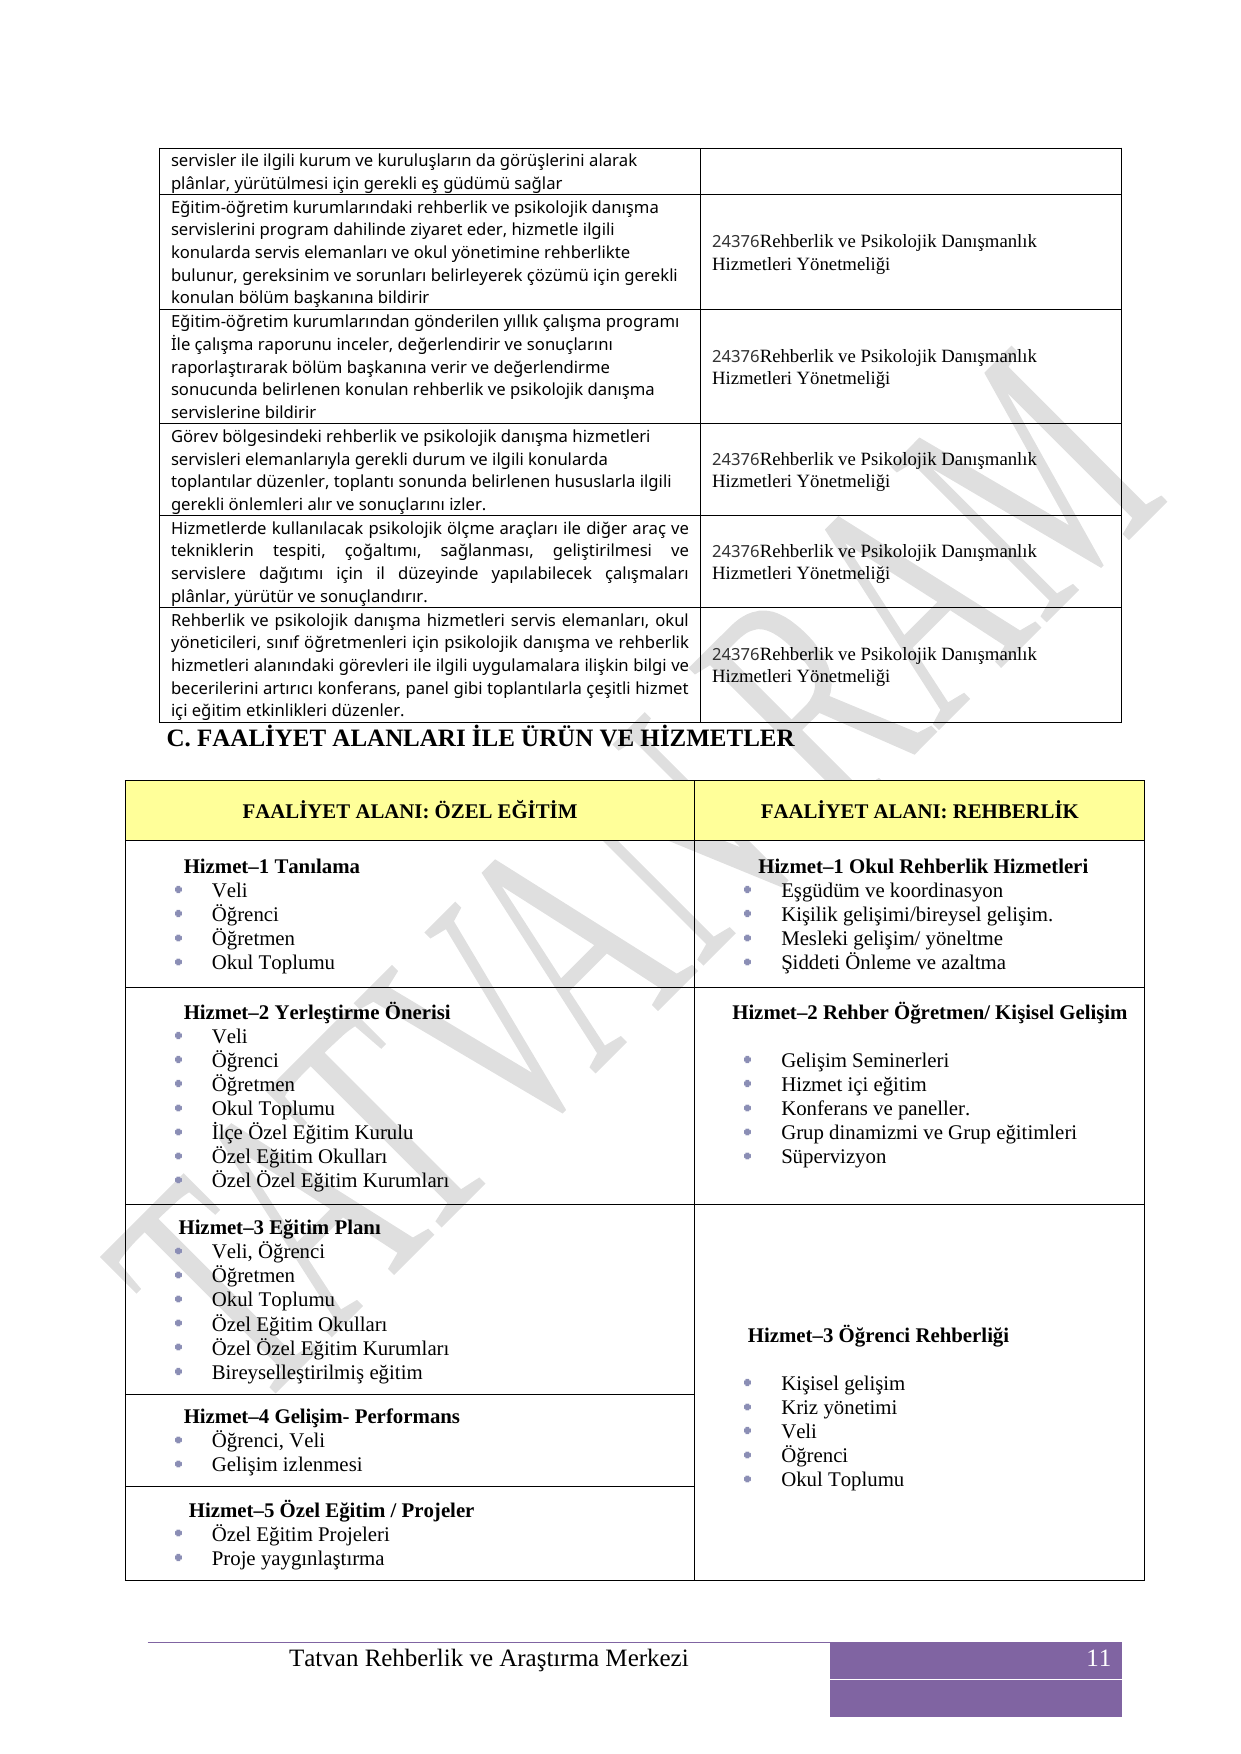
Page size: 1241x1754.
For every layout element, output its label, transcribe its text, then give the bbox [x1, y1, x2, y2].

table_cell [701, 149, 1121, 194]
picture [744, 1421, 751, 1439]
picture [175, 1362, 182, 1380]
picture [175, 1099, 182, 1116]
table_cell 24376Rehberlik ve Psikolojik Danışmanlık Hizmetleri Yönetmeliği [701, 516, 1121, 607]
picture [175, 1431, 182, 1448]
picture [175, 953, 182, 970]
picture [744, 1373, 751, 1391]
picture [175, 1147, 182, 1164]
picture [744, 1470, 751, 1487]
picture [744, 904, 751, 922]
picture [175, 929, 182, 946]
table_cell Hizmet–2 Rehber Öğretmen/ Kişisel Gelişim Gelişim Seminerleri Hizmet içi eğitim Konferans ve paneller. Grup dinamizmi ve Grup eğitimleri Süpervizyon [695, 988, 1144, 1204]
picture [744, 1123, 751, 1140]
table_cell 24376Rehberlik ve Psikolojik Danışmanlık Hizmetleri Yönetmeliği [701, 608, 1121, 722]
picture [744, 1074, 751, 1092]
table_cell 24376Rehberlik ve Psikolojik Danışmanlık Hizmetleri Yönetmeliği [701, 195, 1121, 309]
table_cell Hizmet–1 Okul Rehberlik Hizmetleri Eşgüdüm ve koordinasyon Kişilik gelişimi/bireysel gelişim. Mesleki gelişim/ yöneltme Şiddeti Önleme ve azaltma [695, 841, 1144, 987]
picture [175, 1026, 182, 1044]
picture [744, 953, 751, 970]
picture [175, 1266, 182, 1283]
picture [175, 1548, 182, 1566]
picture [175, 1123, 182, 1140]
picture [744, 929, 751, 946]
table_header FAALİYET ALANI: REHBERLİK [695, 781, 1144, 840]
table_cell Görev bölgesindeki rehberlik ve psikolojik danışma hizmetleri servisleri elemanlarıyla gerekli durum ve ilgili konularda toplantılar düzenler, toplantı sonunda belirlenen hususlarla ilgili gerekli önlemleri alır ve sonuçlarını izler. [160, 424, 700, 515]
table_cell Hizmetlerde kullanılacak psikolojik ölçme araçları ile diğer araç ve tekniklerin tespiti, çoğaltımı, sağlanması, geliştirilmesi ve servislere dağıtımı için il düzeyinde yapılabilecek çalışmaları plânlar, yürütür ve sonuçlandırır. [160, 516, 700, 607]
table_header FAALİYET ALANI: ÖZEL EĞİTİM [126, 781, 694, 840]
table_cell Eğitim-öğretim kurumlarındaki rehberlik ve psikolojik danışma servislerini program dahilinde ziyaret eder, hizmetle ilgili konularda servis elemanları ve okul yönetimine rehberlikte bulunur, gereksinim ve sorunları belirleyerek çözümü için gerekli konulan bölüm başkanına bildirir [160, 195, 700, 309]
picture [175, 1074, 182, 1092]
picture [175, 1171, 182, 1188]
picture [175, 904, 182, 922]
table_cell Hizmet–3 Öğrenci Rehberliği Kişisel gelişim Kriz yönetimi Veli Öğrenci Okul Toplumu [695, 1205, 1144, 1580]
table_cell Hizmet–4 Gelişim- Performans Öğrenci, Veli Gelişim izlenmesi [126, 1395, 694, 1486]
picture [744, 1147, 751, 1164]
picture [175, 880, 182, 898]
picture [744, 1050, 751, 1068]
picture [744, 880, 751, 898]
picture [175, 1524, 182, 1541]
picture [175, 1242, 182, 1259]
picture [744, 1446, 751, 1463]
picture [175, 1455, 182, 1472]
table_cell 24376Rehberlik ve Psikolojik Danışmanlık Hizmetleri Yönetmeliği [701, 310, 1121, 423]
picture [744, 1398, 751, 1415]
text C. FAALİYET ALANLARI İLE ÜRÜN VE HİZMETLER [148, 723, 1122, 751]
picture [744, 1099, 751, 1116]
picture [175, 1050, 182, 1068]
table_cell Hizmet–5 Özel Eğitim / Projeler Özel Eğitim Projeleri Proje yaygınlaştırma [126, 1487, 694, 1580]
table_cell 24376Rehberlik ve Psikolojik Danışmanlık Hizmetleri Yönetmeliği [701, 424, 1121, 515]
table_cell Rehberlik ve psikolojik danışma hizmetleri servis elemanları, okul yöneticileri, sınıf öğretmenleri için psikolojik danışma ve rehberlik hizmetleri alanındaki görevleri ile ilgili uygulamalara ilişkin bilgi ve becerilerini artırıcı konferans, panel gibi toplantılarla çeşitli hizmet içi eğitim etkinlikleri düzenler. [160, 608, 700, 722]
picture [175, 1290, 182, 1307]
picture [175, 1338, 182, 1355]
table_cell Eğitim-öğretim kurumlarından gönderilen yıllık çalışma programı İle çalışma raporunu inceler, değerlendirir ve sonuçlarını raporlaştırarak bölüm başkanına verir ve değerlendirme sonucunda belirlenen konulan rehberlik ve psikolojik danışma servislerine bildirir [160, 310, 700, 423]
table_cell Hizmet–1 Tanılama Veli Öğrenci Öğretmen Okul Toplumu [126, 841, 694, 987]
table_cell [160, 149, 700, 194]
picture [175, 1314, 182, 1331]
table_cell Hizmet–2 Yerleştirme Önerisi Veli Öğrenci Öğretmen Okul Toplumu İlçe Özel Eğitim Kurulu Özel Eğitim Okulları Özel Özel Eğitim Kurumları [126, 988, 694, 1204]
table_cell Hizmet–3 Eğitim Planı Veli, Öğrenci Öğretmen Okul Toplumu Özel Eğitim Okulları Özel Özel Eğitim Kurumları Bireyselleştirilmiş eğitim [126, 1205, 694, 1393]
